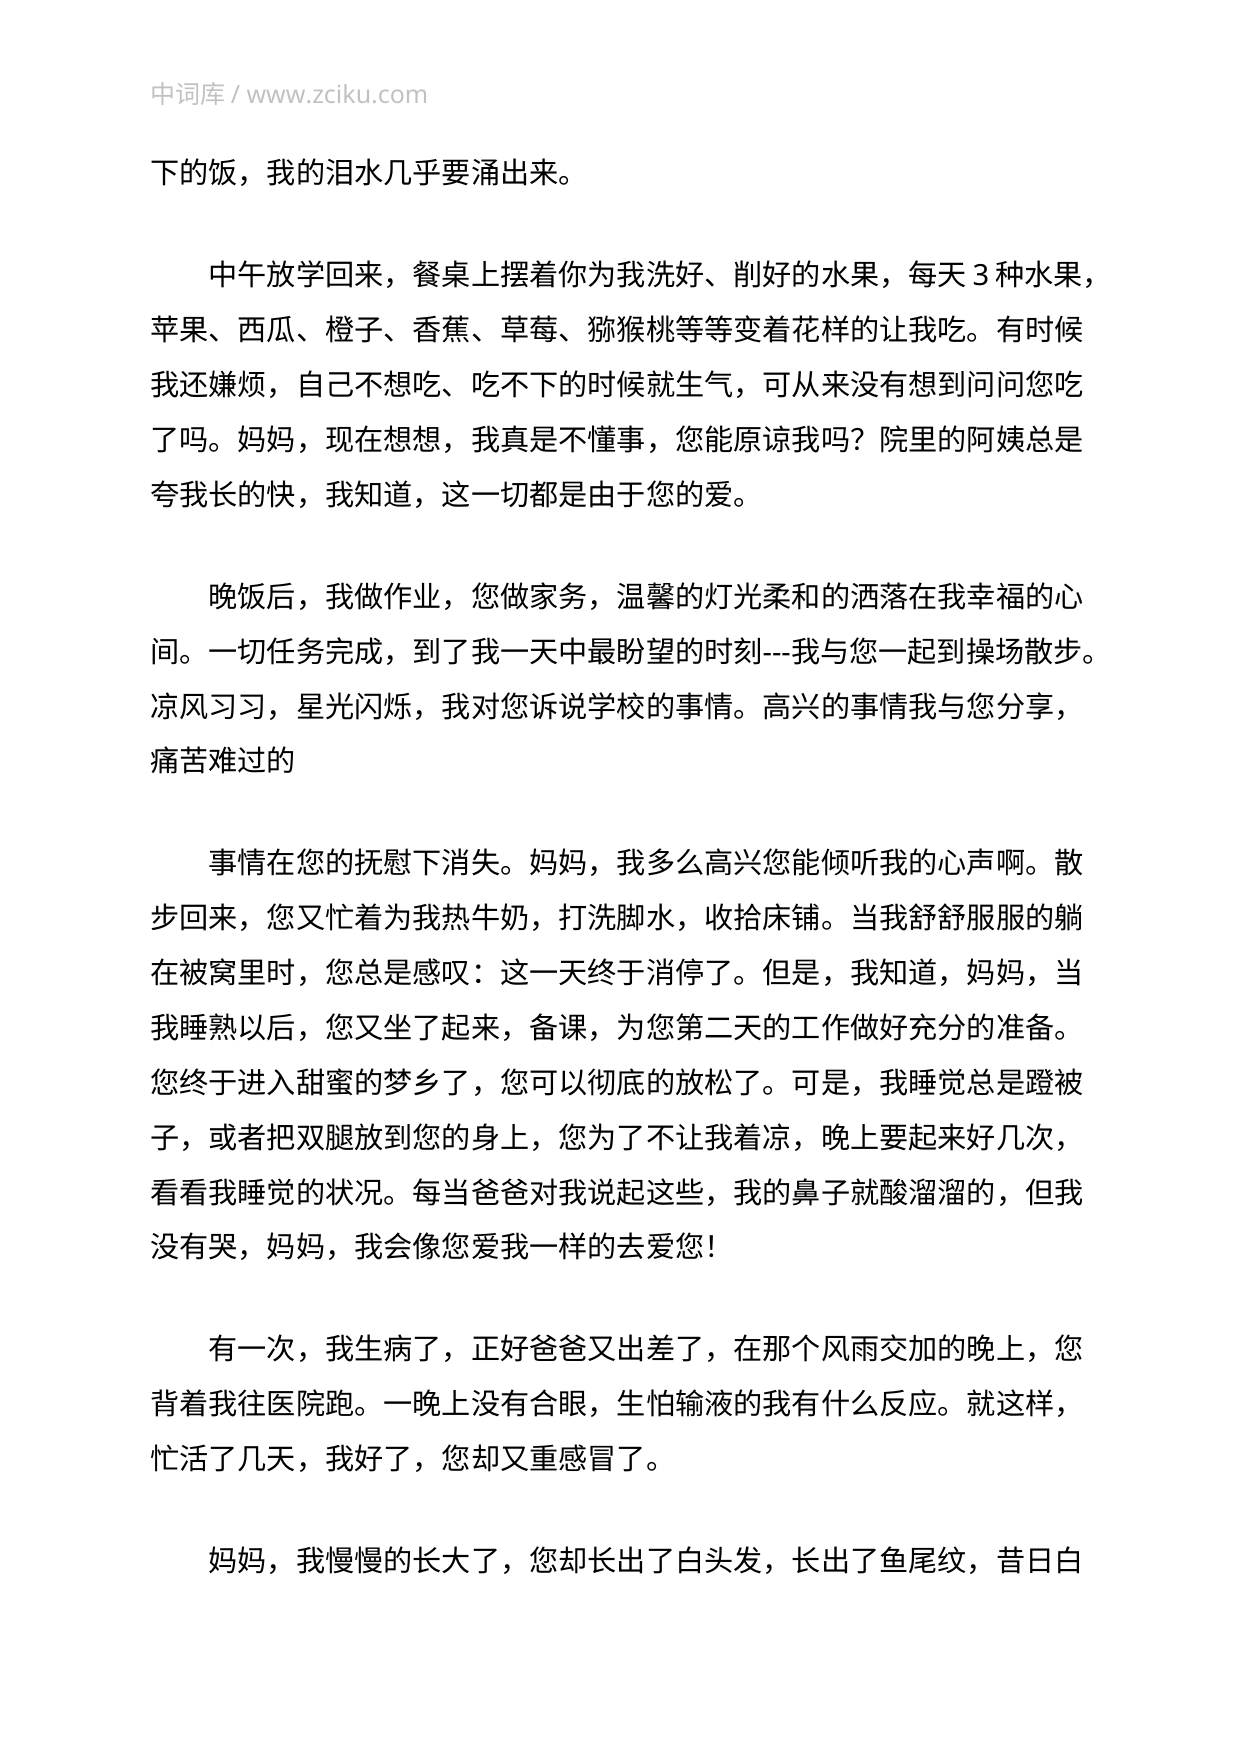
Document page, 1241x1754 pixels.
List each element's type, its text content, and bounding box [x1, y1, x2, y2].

text 中午放学回来，餐桌上摆着你为我洗好、削好的水果，每天3种水果，苹果、西瓜、橙子、香蕉、草莓、猕猴桃等等变着花样的让我吃。有时候我还嫌烦，自己不想吃、吃不下的时候就生气，可从来没有想到问问您吃了吗。妈妈，现在想想，我真是不懂事，您能原谅我吗？院里的阿姨总是夸我长的快，我知道，这一切都是由于您的爱。 [150, 252, 1090, 514]
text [150, 1537, 1090, 1580]
text 有一次，我生病了，正好爸爸又出差了，在那个风雨交加的晚上，您背着我往医院跑。一晚上没有合眼，生怕输液的我有什么反应。就这样，忙活了几天，我好了，您却又重感冒了。 [150, 1326, 1090, 1478]
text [150, 150, 1090, 192]
text 事情在您的抚慰下消失。妈妈，我多么高兴您能倾听我的心声啊。散步回来，您又忙着为我热牛奶，打洗脚水，收拾床铺。当我舒舒服服的躺在被窝里时，您总是感叹：这一天终于消停了。但是，我知道，妈妈，当我睡熟以后，您又坐了起来，备课，为您第二天的工作做好充分的准备。您终于进入甜蜜的梦乡了，您可以彻底的放松了。可是，我睡觉总是蹬被子，或者把双腿放到您的身上，您为了不让我着凉，晚上要起来好几次，看看我睡觉的状况。每当爸爸对我说起这些，我的鼻子就酸溜溜的，但我没有哭，妈妈，我会像您爱我一样的去爱您！ [150, 840, 1090, 1266]
text 晚饭后，我做作业，您做家务，温馨的灯光柔和的洒落在我幸福的心间。一切任务完成，到了我一天中最盼望的时刻---我与您一起到操场散步。凉风习习，星光闪烁，我对您诉说学校的事情。高兴的事情我与您分享，痛苦难过的 [150, 573, 1090, 780]
